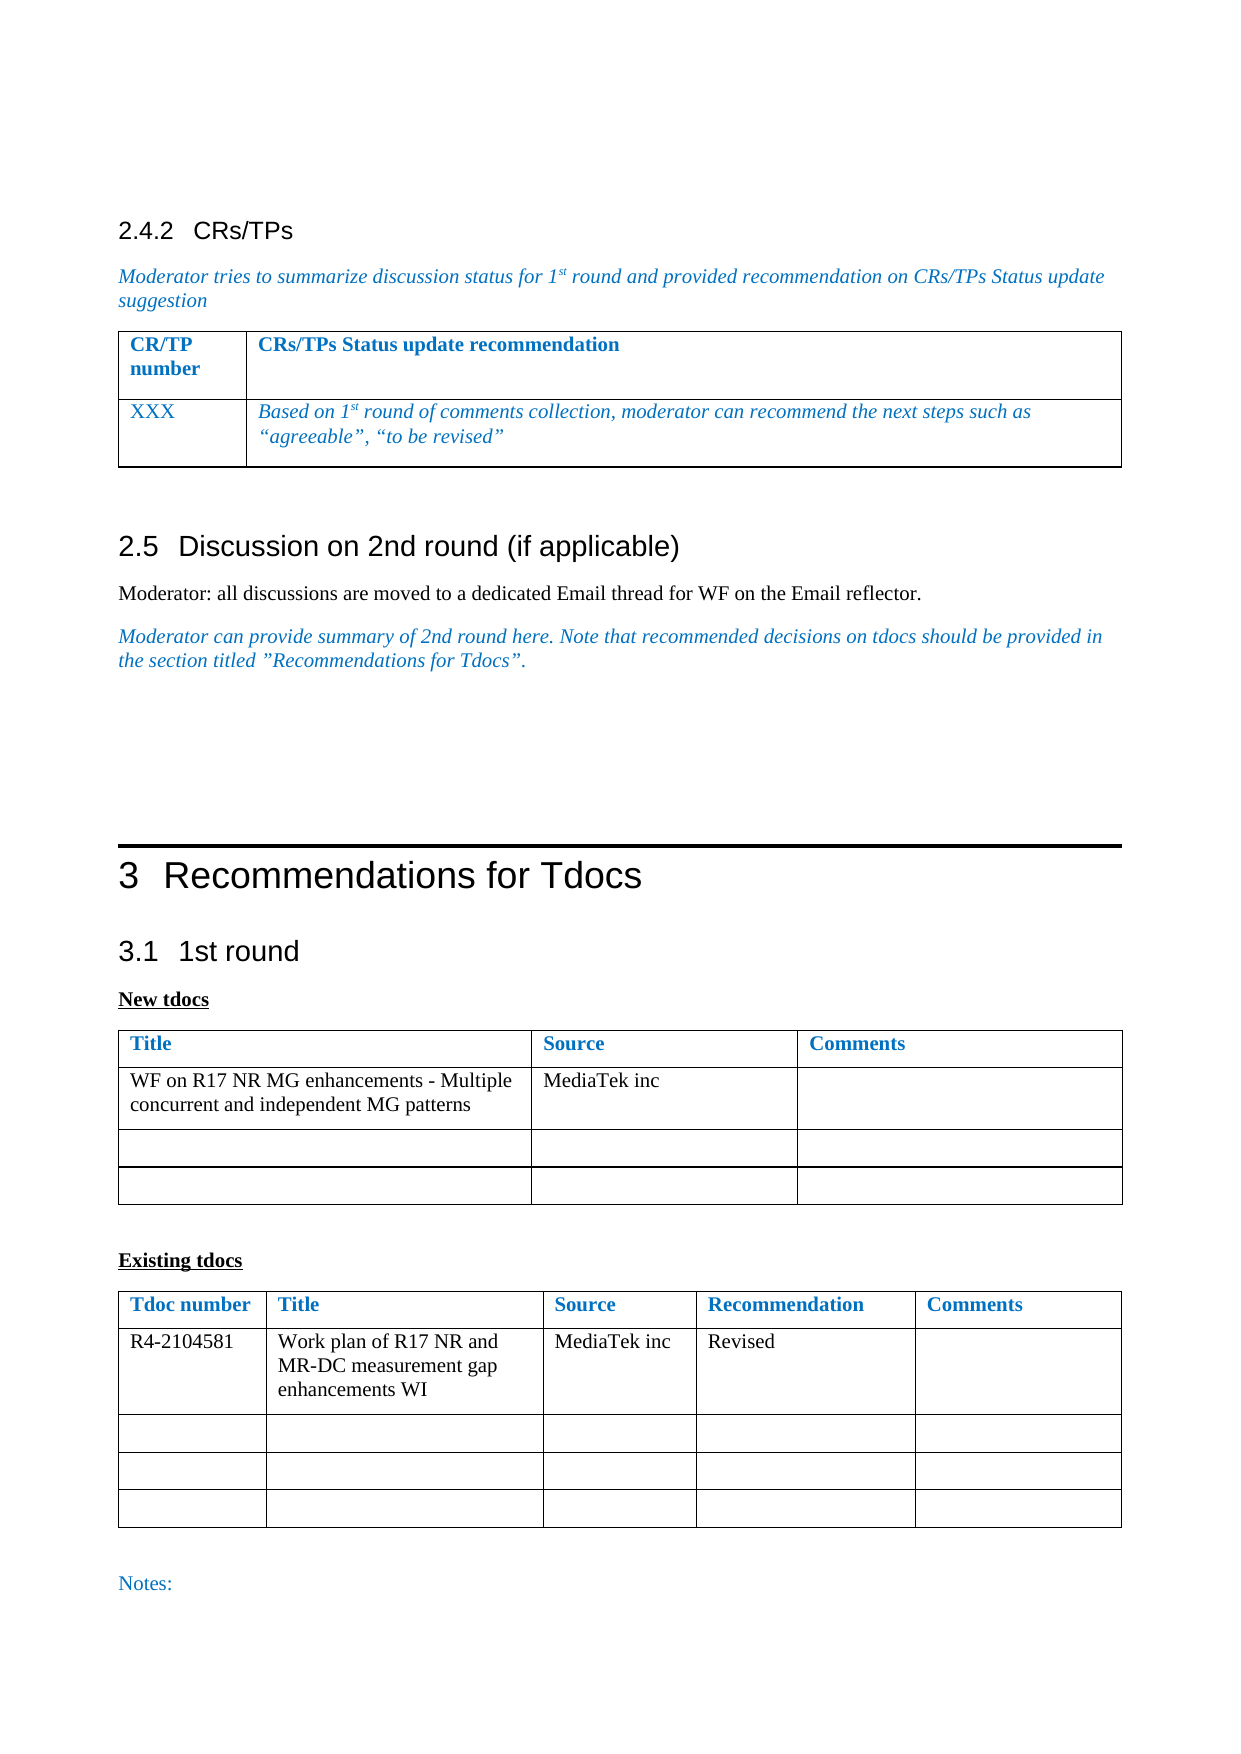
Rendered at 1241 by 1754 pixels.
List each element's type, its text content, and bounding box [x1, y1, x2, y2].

table_header Comments [798, 1031, 1122, 1067]
table_cell [267, 1490, 543, 1527]
table_header Comments [916, 1292, 1121, 1328]
table_cell [544, 1490, 696, 1527]
table_cell [697, 1415, 915, 1452]
text Notes: [118, 1571, 1122, 1595]
text Moderator tries to summarize discussion status for 1st round and provided recommendation on CRs/TPs Status update suggestion [118, 264, 1122, 312]
subtitle CRs/TPs [118, 216, 1122, 245]
table_cell [544, 1453, 696, 1489]
table_cell MediaTek inc [532, 1068, 797, 1129]
table_header Tdoc number [119, 1292, 266, 1328]
text Existing tdocs [118, 1248, 1122, 1272]
table_cell [697, 1453, 915, 1489]
table_header CR/TP number [119, 332, 246, 398]
table_header Recommendation [697, 1292, 915, 1328]
table_cell [798, 1168, 1122, 1204]
table_cell MediaTek inc [544, 1329, 696, 1414]
table_cell [916, 1329, 1121, 1414]
table_cell [119, 1490, 266, 1527]
text New tdocs [118, 987, 1122, 1011]
table_header Source [544, 1292, 696, 1328]
table_cell WF on R17 NR MG enhancements - Multiple concurrent and independent MG patterns [119, 1068, 531, 1129]
subtitle Recommendations for Tdocs [118, 848, 1122, 897]
table_cell [119, 1130, 531, 1166]
table_cell [119, 1168, 531, 1204]
table_cell [798, 1130, 1122, 1166]
table_cell [532, 1168, 797, 1204]
table_cell Work plan of R17 NR and MR-DC measurement gap enhancements WI [267, 1329, 543, 1414]
table_cell [267, 1415, 543, 1452]
subtitle Discussion on 2nd round (if applicable) [118, 529, 1122, 562]
table_cell Based on 1st round of comments collection, moderator can recommend the next steps such as “agreeable”, “to be revised” [247, 400, 1121, 466]
table_cell [916, 1453, 1121, 1489]
table_cell R4-2104581 [119, 1329, 266, 1414]
table_cell [798, 1068, 1122, 1129]
table_header CRs/TPs Status update recommendation [247, 332, 1121, 398]
table_cell [916, 1415, 1121, 1452]
table_cell [532, 1130, 797, 1166]
table_cell [544, 1415, 696, 1452]
table_header Source [532, 1031, 797, 1067]
table_cell [267, 1453, 543, 1489]
table_header Title [267, 1292, 543, 1328]
table_cell XXX [119, 400, 246, 466]
table_cell Revised [697, 1329, 915, 1414]
table_cell [916, 1490, 1121, 1527]
subtitle 1st round [118, 934, 1122, 968]
table_cell [119, 1453, 266, 1489]
table_header Title [119, 1031, 531, 1067]
table_cell [119, 1415, 266, 1452]
table_cell [697, 1490, 915, 1527]
